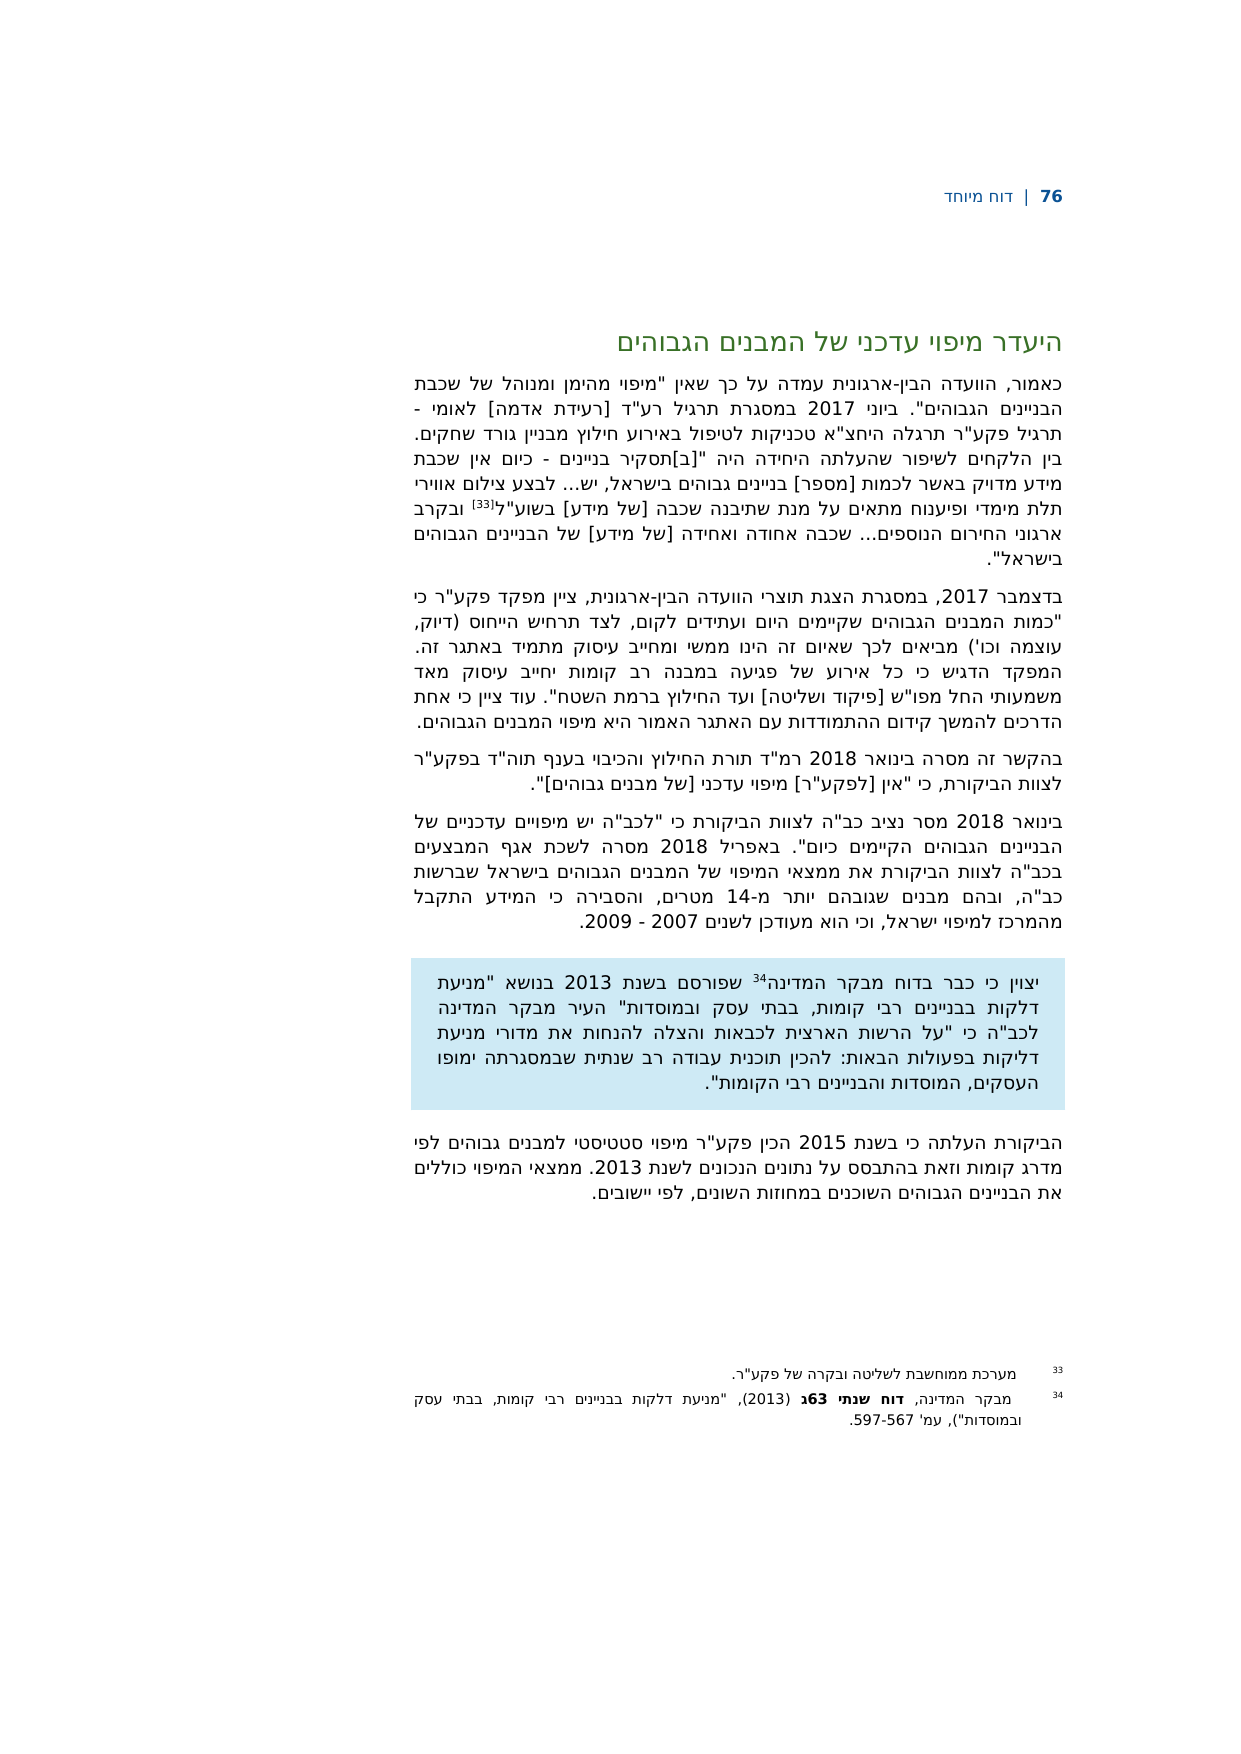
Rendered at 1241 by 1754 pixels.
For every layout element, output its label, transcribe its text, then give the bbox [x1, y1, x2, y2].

text יצוין כי כבר בדוח מבקר המדינה שפורסם בשנת 2013 בנושא "מניעת דלקות בבניינים רבי קומות, בבתי עסק ובמוסדות" העיר מבקר המדינה לכב"ה כי "על הרשות הארצית לכבאות והצלה להנחות את מדורי מניעת דליקות בפעולות הבאות: להכין תוכנית עבודה רב שנתית שבמסגרתה ימופו העסקים, המוסדות והבניינים רבי הקומות". [414, 961, 1062, 1107]
text כאמור, הוועדה הבין-ארגונית עמדה על כך שאין "מיפוי מהימן ומנוהל של שכבת הבניינים הגבוהים". ביוני 2017 במסגרת תרגיל רע"ד [רעידת אדמה] לאומי - תרגיל פקע"ר תרגלה היחצ"א טכניקות לטיפול באירוע חילוץ מבניין גורד שחקים. בין הלקחים לשיפור שהעלתה היחידה היה "[ב]תסקיר בניינים - כיום אין שכבת מידע מדויק באשר לכמות [מספר] בניינים גבוהים בישראל, יש... לבצע צילום אווירי תלת מימדי ופיענוח מתאים על מנת שתיבנה שכבה [של מידע] בשוע"ל[] ובקרב ארגוני החירום הנוספים... שכבה אחודה ואחידה [של מידע] של הבניינים הגבוהים בישראל". [413, 371, 1063, 571]
text היעדר מיפוי עדכני של המבנים הגבוהים [413, 325, 1063, 358]
text הביקורת העלתה כי בשנת 2015 הכין פקע"ר מיפוי סטטיסטי למבנים גבוהים לפי מדרג קומות וזאת בהתבסס על נתונים הנכונים לשנת 2013. ממצאי המיפוי כוללים את הבניינים הגבוהים השוכנים במחוזות השונים, לפי יישובים. [413, 1129, 1063, 1204]
text בדצמבר 2017, במסגרת הצגת תוצרי הוועדה הבין-ארגונית, ציין מפקד פקע"ר כי "כמות המבנים הגבוהים שקיימים היום ועתידים לקום, לצד תרחיש הייחוס (דיוק, עוצמה וכו') מביאים לכך שאיום זה הינו ממשי ומחייב עיסוק מתמיד באתגר זה. המפקד הדגיש כי כל אירוע של פגיעה במבנה רב קומות יחייב עיסוק מאד משמעותי החל מפו"ש [פיקוד ושליטה] ועד החילוץ ברמת השטח". עוד ציין כי אחת הדרכים להמשך קידום ההתמודדות עם האתגר האמור היא מיפוי המבנים הגבוהים. [413, 583, 1063, 733]
text בהקשר זה מסרה בינואר 2018 רמ"ד תורת החילוץ והכיבוי בענף תוה"ד בפקע"ר לצוות הביקורת, כי "אין [לפקע"ר] מיפוי עדכני [של מבנים גבוהים]". [413, 746, 1063, 796]
text בינואר 2018 מסר נציב כב"ה לצוות הביקורת כי "לכב"ה יש מיפויים עדכניים של הבניינים הגבוהים הקיימים כיום". באפריל 2018 מסרה לשכת אגף המבצעים בכב"ה לצוות הביקורת את ממצאי המיפוי של המבנים הגבוהים בישראל שברשות כב"ה, ובהם מבנים שגובהם יותר מ-14 מטרים, והסבירה כי המידע התקבל מהמרכז למיפוי ישראל, וכי הוא מעודכן לשנים 2007 - 2009. [413, 808, 1063, 933]
